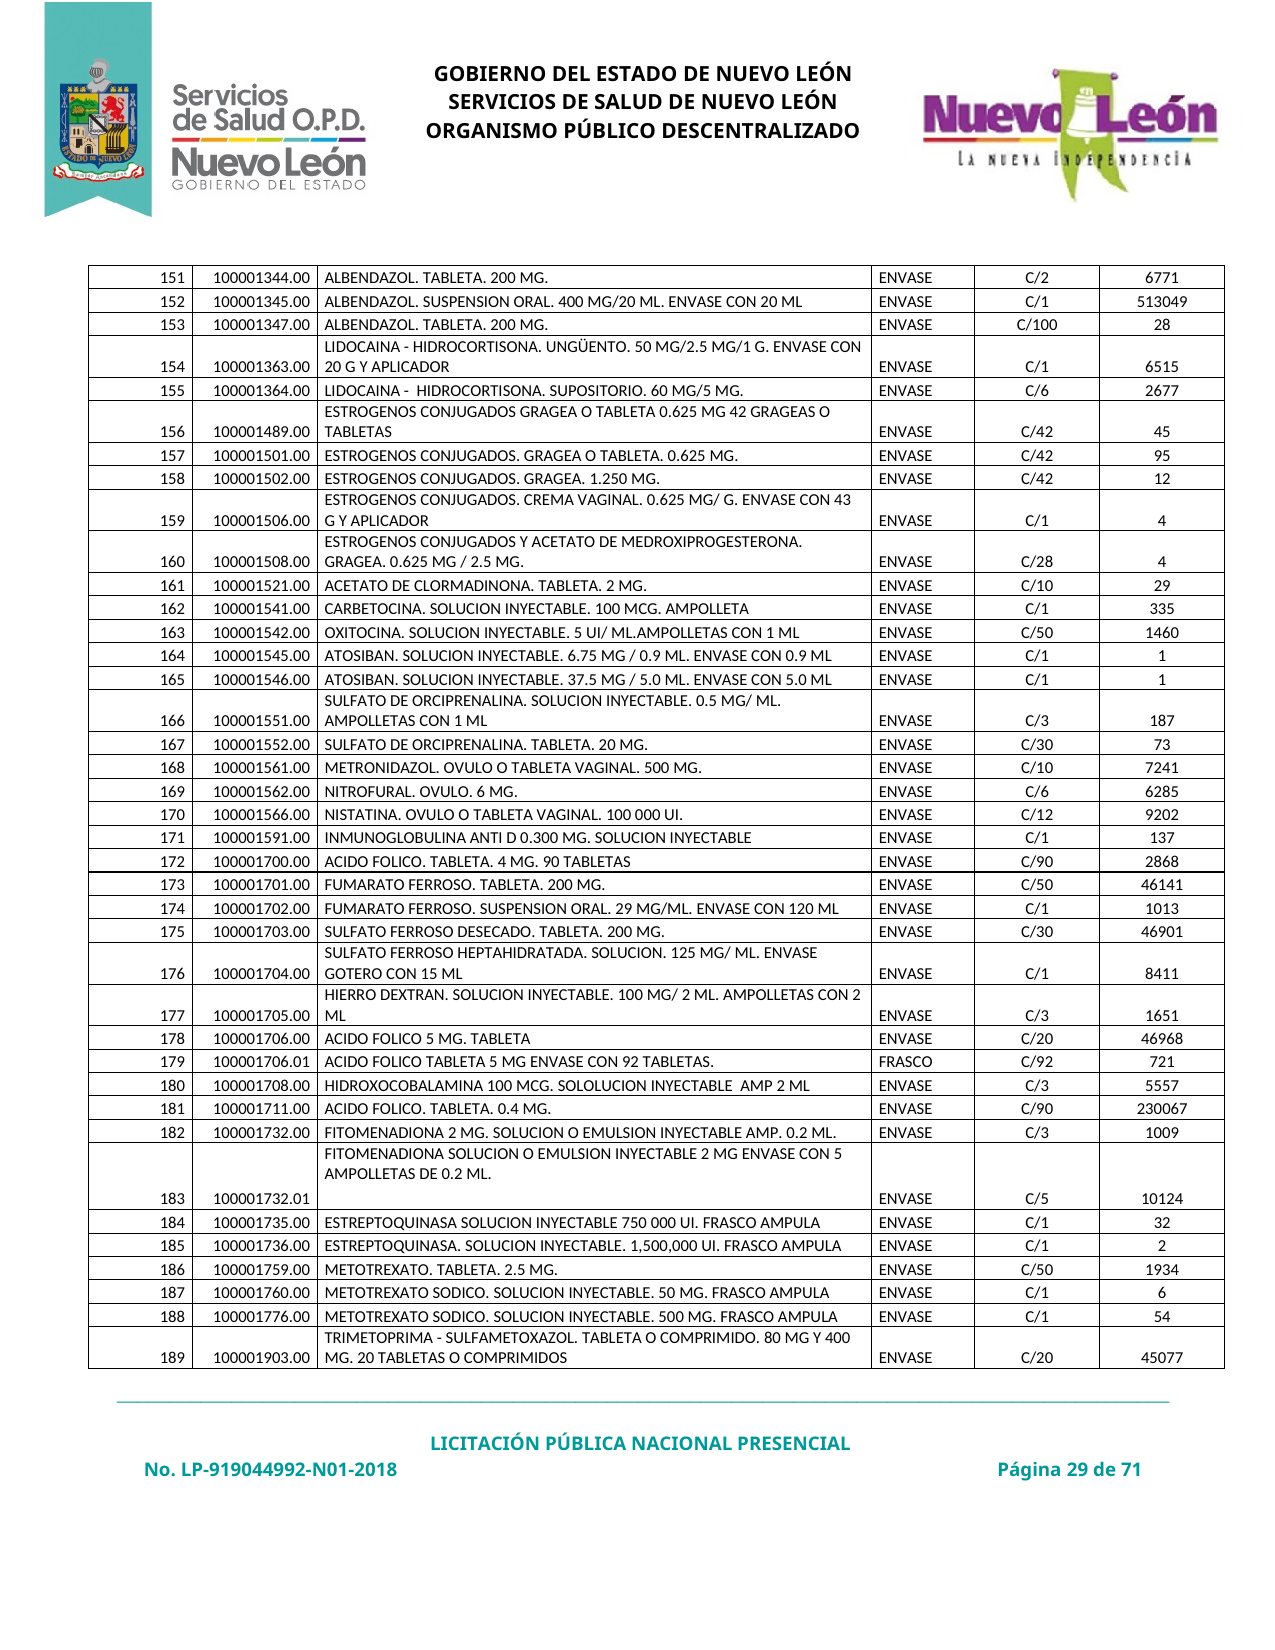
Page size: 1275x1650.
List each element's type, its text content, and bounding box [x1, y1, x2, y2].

table_cell ENVASE [872, 849, 974, 871]
table_cell ENVASE [872, 943, 974, 983]
table_cell C/42 [975, 443, 1099, 465]
table_cell 100001562.00 [193, 779, 317, 801]
table_cell C/3 [975, 690, 1099, 731]
table_cell 721 [1100, 1050, 1224, 1072]
table_cell 4 [1100, 490, 1224, 530]
table_cell ATOSIBAN. SOLUCION INYECTABLE. 6.75 MG / 0.9 ML. ENVASE CON 0.9 ML [318, 643, 871, 666]
table_cell ENVASE [872, 919, 974, 942]
table_cell ENVASE [872, 573, 974, 595]
table_cell 100001705.00 [193, 985, 317, 1025]
table_cell ENVASE [872, 1304, 974, 1326]
table_cell 45077 [1100, 1327, 1224, 1368]
table_cell 100001736.00 [193, 1234, 317, 1256]
table_cell 183 [89, 1143, 192, 1209]
table_cell ENVASE [872, 1120, 974, 1142]
table_cell C/20 [975, 1327, 1099, 1368]
table_cell 100001759.00 [193, 1257, 317, 1279]
table_cell 162 [89, 596, 192, 619]
table_cell ESTREPTOQUINASA. SOLUCION INYECTABLE. 1,500,000 UI. FRASCO AMPULA [318, 1234, 871, 1256]
table_cell 175 [89, 919, 192, 942]
table_cell C/2 [975, 266, 1099, 288]
table_cell 100001542.00 [193, 620, 317, 642]
table_cell 172 [89, 849, 192, 871]
table_cell METOTREXATO. TABLETA. 2.5 MG. [318, 1257, 871, 1279]
table_cell C/1 [975, 596, 1099, 619]
table_cell ENVASE [872, 466, 974, 489]
table_cell ENVASE [872, 755, 974, 778]
table_cell ENVASE [872, 336, 974, 377]
table_cell 28 [1100, 313, 1224, 335]
table_cell ENVASE [872, 985, 974, 1025]
table_cell 181 [89, 1096, 192, 1119]
table_cell HIERRO DEXTRAN. SOLUCION INYECTABLE. 100 MG/ 2 ML. AMPOLLETAS CON 2 ML [318, 985, 871, 1025]
table_cell ESTROGENOS CONJUGADOS. CREMA VAGINAL. 0.625 MG/ G. ENVASE CON 43 G Y APLICADOR [318, 490, 871, 530]
table_cell C/100 [975, 313, 1099, 335]
table_cell 7241 [1100, 755, 1224, 778]
table_cell 100001760.00 [193, 1280, 317, 1303]
table_cell 100001700.00 [193, 849, 317, 871]
table_cell ENVASE [872, 531, 974, 572]
table_cell 177 [89, 985, 192, 1025]
table_cell 100001546.00 [193, 667, 317, 689]
table_cell 173 [89, 873, 192, 895]
table_cell 29 [1100, 573, 1224, 595]
table_cell 180 [89, 1073, 192, 1095]
table_cell SULFATO FERROSO HEPTAHIDRATADA. SOLUCION. 125 MG/ ML. ENVASE GOTERO CON 15 ML [318, 943, 871, 983]
table_cell ENVASE [872, 378, 974, 400]
table_cell 185 [89, 1234, 192, 1256]
table_cell ENVASE [872, 401, 974, 442]
table_cell ENVASE [872, 802, 974, 824]
table_cell C/3 [975, 985, 1099, 1025]
table_cell 1460 [1100, 620, 1224, 642]
table_cell 100001501.00 [193, 443, 317, 465]
table_cell ENVASE [872, 313, 974, 335]
table_cell ENVASE [872, 1143, 974, 1209]
table_cell 100001903.00 [193, 1327, 317, 1368]
table_cell 32 [1100, 1210, 1224, 1232]
table_cell 184 [89, 1210, 192, 1232]
table_cell 166 [89, 690, 192, 731]
table_cell C/1 [975, 490, 1099, 530]
table_cell 100001711.00 [193, 1096, 317, 1119]
table_cell 2677 [1100, 378, 1224, 400]
table_cell 10124 [1100, 1143, 1224, 1209]
table_cell 100001506.00 [193, 490, 317, 530]
table_cell C/1 [975, 643, 1099, 666]
table_cell C/1 [975, 826, 1099, 848]
table_cell 100001561.00 [193, 755, 317, 778]
table_cell C/1 [975, 1304, 1099, 1326]
table_cell ACETATO DE CLORMADINONA. TABLETA. 2 MG. [318, 573, 871, 595]
table_cell 4 [1100, 531, 1224, 572]
table_cell 6285 [1100, 779, 1224, 801]
table_cell 54 [1100, 1304, 1224, 1326]
table_cell SULFATO FERROSO DESECADO. TABLETA. 200 MG. [318, 919, 871, 942]
table_cell ACIDO FOLICO TABLETA 5 MG ENVASE CON 92 TABLETAS. [318, 1050, 871, 1072]
table_cell 100001706.01 [193, 1050, 317, 1072]
table_cell ENVASE [872, 490, 974, 530]
table_cell 154 [89, 336, 192, 377]
table_cell 100001347.00 [193, 313, 317, 335]
table_cell ATOSIBAN. SOLUCION INYECTABLE. 37.5 MG / 5.0 ML. ENVASE CON 5.0 ML [318, 667, 871, 689]
table_cell 159 [89, 490, 192, 530]
table_cell ACIDO FOLICO. TABLETA. 4 MG. 90 TABLETAS [318, 849, 871, 871]
table_cell ACIDO FOLICO. TABLETA. 0.4 MG. [318, 1096, 871, 1119]
table_cell ENVASE [872, 667, 974, 689]
table_cell METOTREXATO SODICO. SOLUCION INYECTABLE. 50 MG. FRASCO AMPULA [318, 1280, 871, 1303]
table_cell 9202 [1100, 802, 1224, 824]
table_cell ENVASE [872, 643, 974, 666]
table_cell 12 [1100, 466, 1224, 489]
table_cell ENVASE [872, 266, 974, 288]
table_cell ENVASE [872, 1210, 974, 1232]
table_cell 188 [89, 1304, 192, 1326]
table_cell ALBENDAZOL. SUSPENSION ORAL. 400 MG/20 ML. ENVASE CON 20 ML [318, 289, 871, 312]
table_cell 178 [89, 1026, 192, 1048]
table_cell 100001706.00 [193, 1026, 317, 1048]
table_cell 168 [89, 755, 192, 778]
table_cell 100001735.00 [193, 1210, 317, 1232]
table_cell ALBENDAZOL. TABLETA. 200 MG. [318, 313, 871, 335]
table_cell NITROFURAL. OVULO. 6 MG. [318, 779, 871, 801]
table_cell ENVASE [872, 732, 974, 754]
table_cell 100001566.00 [193, 802, 317, 824]
table_cell C/12 [975, 802, 1099, 824]
table_cell C/1 [975, 336, 1099, 377]
table_cell 5557 [1100, 1073, 1224, 1095]
table_cell 100001345.00 [193, 289, 317, 312]
table_cell FUMARATO FERROSO. TABLETA. 200 MG. [318, 873, 871, 895]
table_cell 1009 [1100, 1120, 1224, 1142]
table_cell C/1 [975, 1210, 1099, 1232]
table_cell 100001552.00 [193, 732, 317, 754]
table_cell C/92 [975, 1050, 1099, 1072]
table_cell C/30 [975, 732, 1099, 754]
table_cell 100001364.00 [193, 378, 317, 400]
table_cell C/42 [975, 466, 1099, 489]
table_cell 187 [1100, 690, 1224, 731]
table_cell METRONIDAZOL. OVULO O TABLETA VAGINAL. 500 MG. [318, 755, 871, 778]
table_cell ENVASE [872, 873, 974, 895]
table_cell 1934 [1100, 1257, 1224, 1279]
table_cell ENVASE [872, 1280, 974, 1303]
table_cell HIDROXOCOBALAMINA 100 MCG. SOLOLUCION INYECTABLE AMP 2 ML [318, 1073, 871, 1095]
table_cell C/1 [975, 896, 1099, 918]
table_cell FUMARATO FERROSO. SUSPENSION ORAL. 29 MG/ML. ENVASE CON 120 ML [318, 896, 871, 918]
table_cell 100001551.00 [193, 690, 317, 731]
table_cell 46968 [1100, 1026, 1224, 1048]
table_cell 174 [89, 896, 192, 918]
table_cell ENVASE [872, 289, 974, 312]
table_cell LIDOCAINA - HIDROCORTISONA. UNGÜENTO. 50 MG/2.5 MG/1 G. ENVASE CON 20 G Y APLICADOR [318, 336, 871, 377]
table_cell 156 [89, 401, 192, 442]
table_cell C/50 [975, 873, 1099, 895]
table_cell C/90 [975, 849, 1099, 871]
table_cell 152 [89, 289, 192, 312]
table_cell ESTROGENOS CONJUGADOS. GRAGEA. 1.250 MG. [318, 466, 871, 489]
table_cell 155 [89, 378, 192, 400]
table_cell 187 [89, 1280, 192, 1303]
table_cell C/28 [975, 531, 1099, 572]
table_cell 171 [89, 826, 192, 848]
table_cell 8411 [1100, 943, 1224, 983]
table_cell ALBENDAZOL. TABLETA. 200 MG. [318, 266, 871, 288]
table_cell 100001545.00 [193, 643, 317, 666]
table_cell ENVASE [872, 1096, 974, 1119]
table_cell 151 [89, 266, 192, 288]
table_cell 1013 [1100, 896, 1224, 918]
table_cell 100001703.00 [193, 919, 317, 942]
table_cell 6515 [1100, 336, 1224, 377]
picture [15, 2, 1249, 229]
table_cell 186 [89, 1257, 192, 1279]
table_cell 100001732.01 [193, 1143, 317, 1209]
table_cell C/1 [975, 943, 1099, 983]
table_cell 6771 [1100, 266, 1224, 288]
table_cell C/20 [975, 1026, 1099, 1048]
table_cell 1651 [1100, 985, 1224, 1025]
table_cell 100001591.00 [193, 826, 317, 848]
table_cell ENVASE [872, 620, 974, 642]
table_cell 100001708.00 [193, 1073, 317, 1095]
table_cell FRASCO [872, 1050, 974, 1072]
table_cell ENVASE [872, 596, 974, 619]
table_cell 100001541.00 [193, 596, 317, 619]
table_cell ENVASE [872, 690, 974, 731]
table_cell 100001701.00 [193, 873, 317, 895]
table_cell ENVASE [872, 779, 974, 801]
table_cell ESTROGENOS CONJUGADOS Y ACETATO DE MEDROXIPROGESTERONA. GRAGEA. 0.625 MG / 2.5 MG. [318, 531, 871, 572]
table_cell C/42 [975, 401, 1099, 442]
table_cell C/6 [975, 779, 1099, 801]
table_cell 179 [89, 1050, 192, 1072]
table_cell 170 [89, 802, 192, 824]
table_cell C/5 [975, 1143, 1099, 1209]
table_cell 6 [1100, 1280, 1224, 1303]
table_cell 513049 [1100, 289, 1224, 312]
table_cell 335 [1100, 596, 1224, 619]
table_cell C/3 [975, 1073, 1099, 1095]
table_cell 169 [89, 779, 192, 801]
table_cell 100001776.00 [193, 1304, 317, 1326]
table_cell INMUNOGLOBULINA ANTI D 0.300 MG. SOLUCION INYECTABLE [318, 826, 871, 848]
table_cell C/1 [975, 1234, 1099, 1256]
table_cell 100001732.00 [193, 1120, 317, 1142]
table_cell LIDOCAINA - HIDROCORTISONA. SUPOSITORIO. 60 MG/5 MG. [318, 378, 871, 400]
table_cell 157 [89, 443, 192, 465]
table_cell C/90 [975, 1096, 1099, 1119]
table_cell ENVASE [872, 826, 974, 848]
table_cell 73 [1100, 732, 1224, 754]
table_cell 2868 [1100, 849, 1224, 871]
table_cell 158 [89, 466, 192, 489]
table_cell C/10 [975, 755, 1099, 778]
table_cell ACIDO FOLICO 5 MG. TABLETA [318, 1026, 871, 1048]
table_cell ENVASE [872, 1073, 974, 1095]
table_cell 163 [89, 620, 192, 642]
table_cell 100001489.00 [193, 401, 317, 442]
table_cell 100001702.00 [193, 896, 317, 918]
table_cell C/1 [975, 289, 1099, 312]
table_cell CARBETOCINA. SOLUCION INYECTABLE. 100 MCG. AMPOLLETA [318, 596, 871, 619]
table_cell 95 [1100, 443, 1224, 465]
table_cell 167 [89, 732, 192, 754]
table_cell C/3 [975, 1120, 1099, 1142]
table_cell 100001344.00 [193, 266, 317, 288]
table_cell ESTREPTOQUINASA SOLUCION INYECTABLE 750 000 UI. FRASCO AMPULA [318, 1210, 871, 1232]
table_cell 2 [1100, 1234, 1224, 1256]
table_cell ENVASE [872, 1234, 974, 1256]
table_cell C/50 [975, 620, 1099, 642]
table_cell SULFATO DE ORCIPRENALINA. SOLUCION INYECTABLE. 0.5 MG/ ML. AMPOLLETAS CON 1 ML [318, 690, 871, 731]
table_cell FITOMENADIONA SOLUCION O EMULSION INYECTABLE 2 MG ENVASE CON 5 AMPOLLETAS DE 0.2 ML. [318, 1143, 871, 1209]
table_cell ENVASE [872, 443, 974, 465]
table_cell 230067 [1100, 1096, 1224, 1119]
table_cell C/1 [975, 1280, 1099, 1303]
table_cell 46141 [1100, 873, 1224, 895]
table_cell 153 [89, 313, 192, 335]
table_cell 189 [89, 1327, 192, 1368]
table_cell 176 [89, 943, 192, 983]
table_cell ENVASE [872, 1327, 974, 1368]
table_cell 182 [89, 1120, 192, 1142]
table_cell 165 [89, 667, 192, 689]
table_cell ENVASE [872, 1257, 974, 1279]
table_cell 164 [89, 643, 192, 666]
table_cell SULFATO DE ORCIPRENALINA. TABLETA. 20 MG. [318, 732, 871, 754]
table_cell METOTREXATO SODICO. SOLUCION INYECTABLE. 500 MG. FRASCO AMPULA [318, 1304, 871, 1326]
table_cell 100001704.00 [193, 943, 317, 983]
table_cell ENVASE [872, 896, 974, 918]
table_cell ENVASE [872, 1026, 974, 1048]
table_cell 100001502.00 [193, 466, 317, 489]
table_cell C/50 [975, 1257, 1099, 1279]
table_cell FITOMENADIONA 2 MG. SOLUCION O EMULSION INYECTABLE AMP. 0.2 ML. [318, 1120, 871, 1142]
table_cell TRIMETOPRIMA - SULFAMETOXAZOL. TABLETA O COMPRIMIDO. 80 MG Y 400 MG. 20 TABLETAS O COMPRIMIDOS [318, 1327, 871, 1368]
table_cell NISTATINA. OVULO O TABLETA VAGINAL. 100 000 UI. [318, 802, 871, 824]
table_cell 1 [1100, 643, 1224, 666]
table_cell OXITOCINA. SOLUCION INYECTABLE. 5 UI/ ML.AMPOLLETAS CON 1 ML [318, 620, 871, 642]
table_cell 100001508.00 [193, 531, 317, 572]
table_cell C/1 [975, 667, 1099, 689]
table_cell 46901 [1100, 919, 1224, 942]
table_cell 161 [89, 573, 192, 595]
table_cell ESTROGENOS CONJUGADOS. GRAGEA O TABLETA. 0.625 MG. [318, 443, 871, 465]
table_cell 160 [89, 531, 192, 572]
table_cell ESTROGENOS CONJUGADOS GRAGEA O TABLETA 0.625 MG 42 GRAGEAS O TABLETAS [318, 401, 871, 442]
table_cell 1 [1100, 667, 1224, 689]
table_cell C/30 [975, 919, 1099, 942]
table_cell C/6 [975, 378, 1099, 400]
table_cell 100001363.00 [193, 336, 317, 377]
table_cell 45 [1100, 401, 1224, 442]
table_cell C/10 [975, 573, 1099, 595]
table_cell 100001521.00 [193, 573, 317, 595]
table_cell 137 [1100, 826, 1224, 848]
